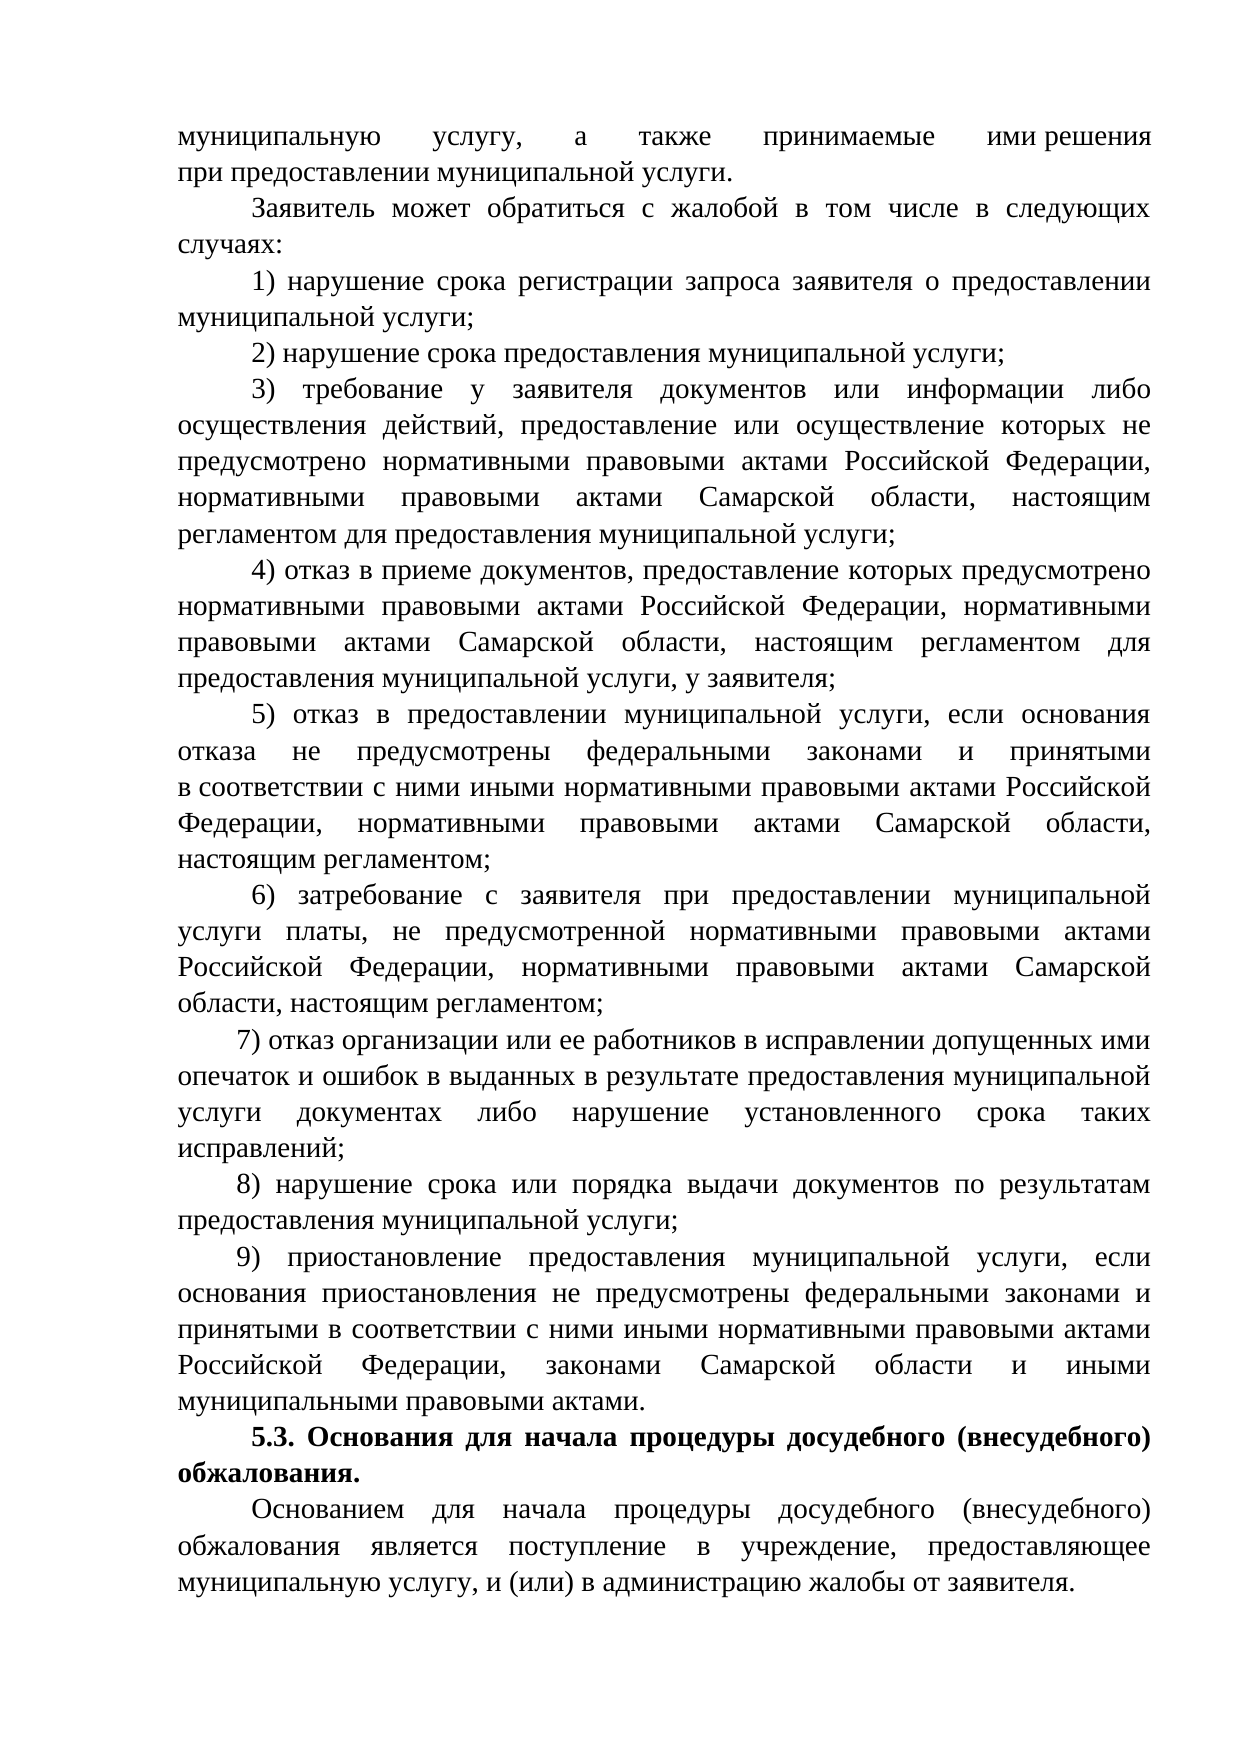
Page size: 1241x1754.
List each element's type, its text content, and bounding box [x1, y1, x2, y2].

text 8) нарушение срока или порядка выдачи документов по результатам предоставления муниципальной услуги; [177, 1166, 1152, 1236]
text 1) нарушение срока регистрации запроса заявителя о предоставлении муниципальной услуги; [177, 263, 1152, 332]
text 5.3. Основания для начала процедуры досудебного (внесудебного) обжалования. [177, 1419, 1152, 1489]
text 5) отказ в предоставлении муниципальной услуги, если основания отказа не предусмотрены федеральными законами и принятыми в соответствии с ними иными нормативными правовыми актами Российской Федерации, нормативными правовыми актами Самарской области, настоящим регламентом; [177, 696, 1152, 874]
text Заявитель может обратиться с жалобой в том числе в следующих случаях: [177, 190, 1152, 260]
text Основанием для начала процедуры досудебного (внесудебного) обжалования является поступление в учреждение, предоставляющее муниципальную услугу, и (или) в администрацию жалобы от заявителя. [177, 1492, 1152, 1597]
text 3) требование у заявителя документов или информации либо осуществления действий, предоставление или осуществление которых не предусмотрено нормативными правовыми актами Российской Федерации, нормативными правовыми актами Самарской области, настоящим регламентом для предоставления муниципальной услуги; [177, 371, 1152, 549]
text 9) приостановление предоставления муниципальной услуги, если основания приостановления не предусмотрены федеральными законами и принятыми в соответствии с ними иными нормативными правовыми актами Российской Федерации, законами Самарской области и иными муниципальными правовыми актами. [177, 1239, 1152, 1417]
text 7) отказ организации или ее работников в исправлении допущенных ими опечаток и ошибок в выданных в результате предоставления муниципальной услуги документах либо нарушение установленного срока таких исправлений; [177, 1022, 1152, 1164]
text 6) затребование с заявителя при предоставлении муниципальной услуги платы, не предусмотренной нормативными правовыми актами Российской Федерации, нормативными правовыми актами Самарской области, настоящим регламентом; [177, 877, 1152, 1019]
text 4) отказ в приеме документов, предоставление которых предусмотрено нормативными правовыми актами Российской Федерации, нормативными правовыми актами Самарской области, настоящим регламентом для предоставления муниципальной услуги, у заявителя; [177, 552, 1152, 694]
text 2) нарушение срока предоставления муниципальной услуги; [177, 335, 1152, 368]
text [177, 118, 1152, 188]
